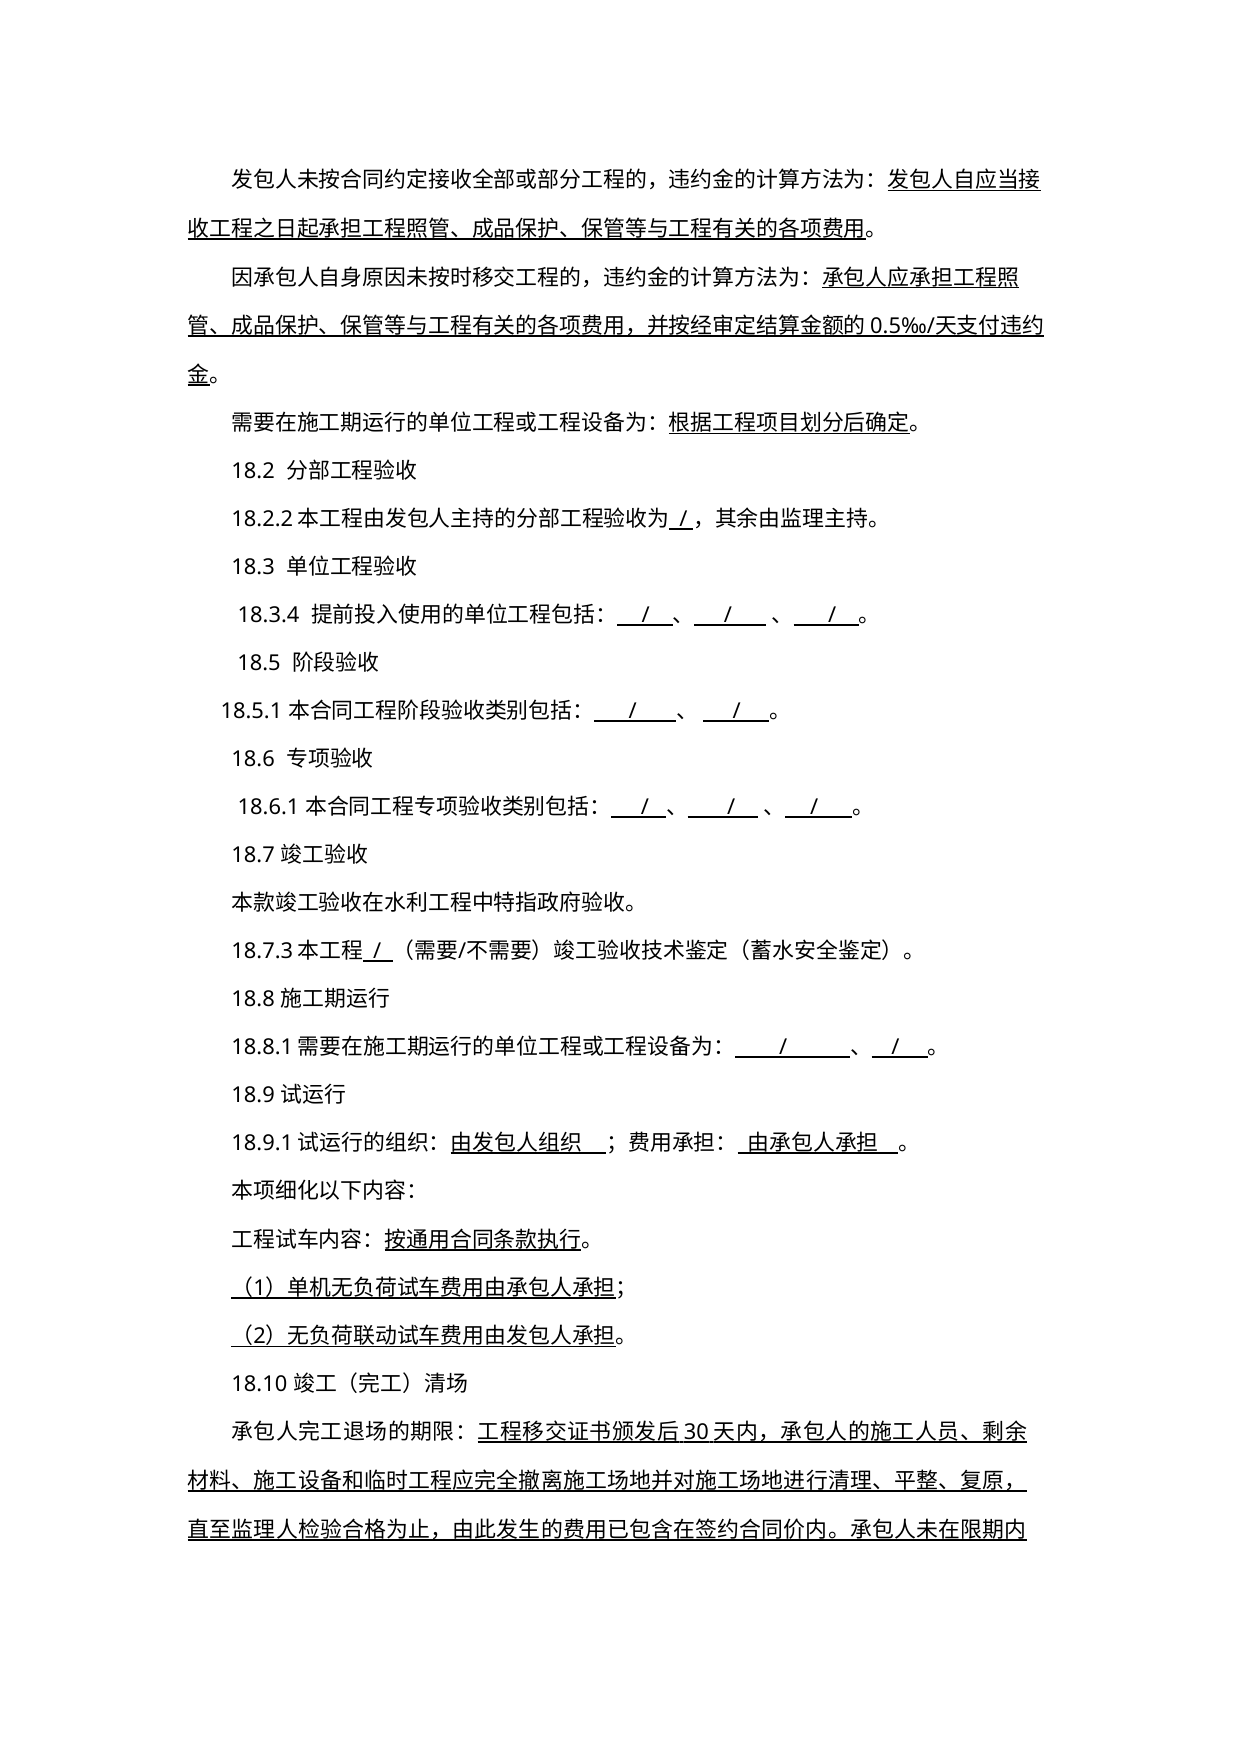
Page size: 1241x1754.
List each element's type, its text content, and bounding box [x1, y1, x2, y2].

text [187, 1491, 1027, 1539]
text 18.3 单位工程验收 [187, 549, 1053, 581]
text 18.7 竣工验收 [187, 837, 1053, 869]
text 18.5.1 本合同工程阶段验收类别包括： / 、 / 。 [187, 693, 1053, 725]
text 18.8.1需要在施工期运行的单位工程或工程设备为： / 、 / 。 [187, 1029, 1027, 1061]
text 18.9.1试运行的组织：由发包人组织 ；费用承担： 由承包人承担 。 [187, 1125, 1053, 1157]
text 本项细化以下内容： [187, 1173, 1053, 1206]
text 18.6.1 本合同工程专项验收类别包括： / 、 / 、 / 。 [187, 789, 1027, 821]
text 工程试车内容：按通用合同条款执行。 [187, 1221, 1053, 1254]
text 18.2.2本工程由发包人主持的分部工程验收为 / ，其余由监理主持。 [187, 501, 1053, 533]
text 18.9 试运行 [187, 1077, 1053, 1109]
text 18.7.3本工程 / （需要/不需要）竣工验收技术鉴定（蓄水安全鉴定）。 [187, 933, 1027, 965]
text （2）无负荷联动试车费用由发包人承担。 [187, 1318, 1053, 1351]
text 18.6 专项验收 [187, 741, 1053, 773]
text 发包人未按合同约定接收全部或部分工程的，违约金的计算方法为：发包人自应当接收工程之日起承担工程照管、成品保护、保管等与工程有关的各项费用。 [187, 162, 1053, 243]
text 需要在施工期运行的单位工程或工程设备为：根据工程项目划分后确定。 [187, 405, 1053, 437]
text （1）单机无负荷试车费用由承包人承担； [187, 1270, 1053, 1302]
text 本款竣工验收在水利工程中特指政府验收。 [187, 884, 1053, 917]
text 18.5 阶段验收 [187, 645, 1053, 677]
text 18.2 分部工程验收 [187, 453, 1053, 485]
text 18.8 施工期运行 [187, 981, 1053, 1013]
text 18.3.4 提前投入使用的单位工程包括： / 、 / 、 / 。 [187, 597, 1027, 629]
text 18.10 竣工（完工）清场 [187, 1366, 1053, 1398]
text 因承包人自身原因未按时移交工程的，违约金的计算方法为：承包人应承担工程照管、成品保护、保管等与工程有关的各项费用，并按经审定结算金额的0.5‰/天支付违约金。 [187, 259, 1053, 389]
